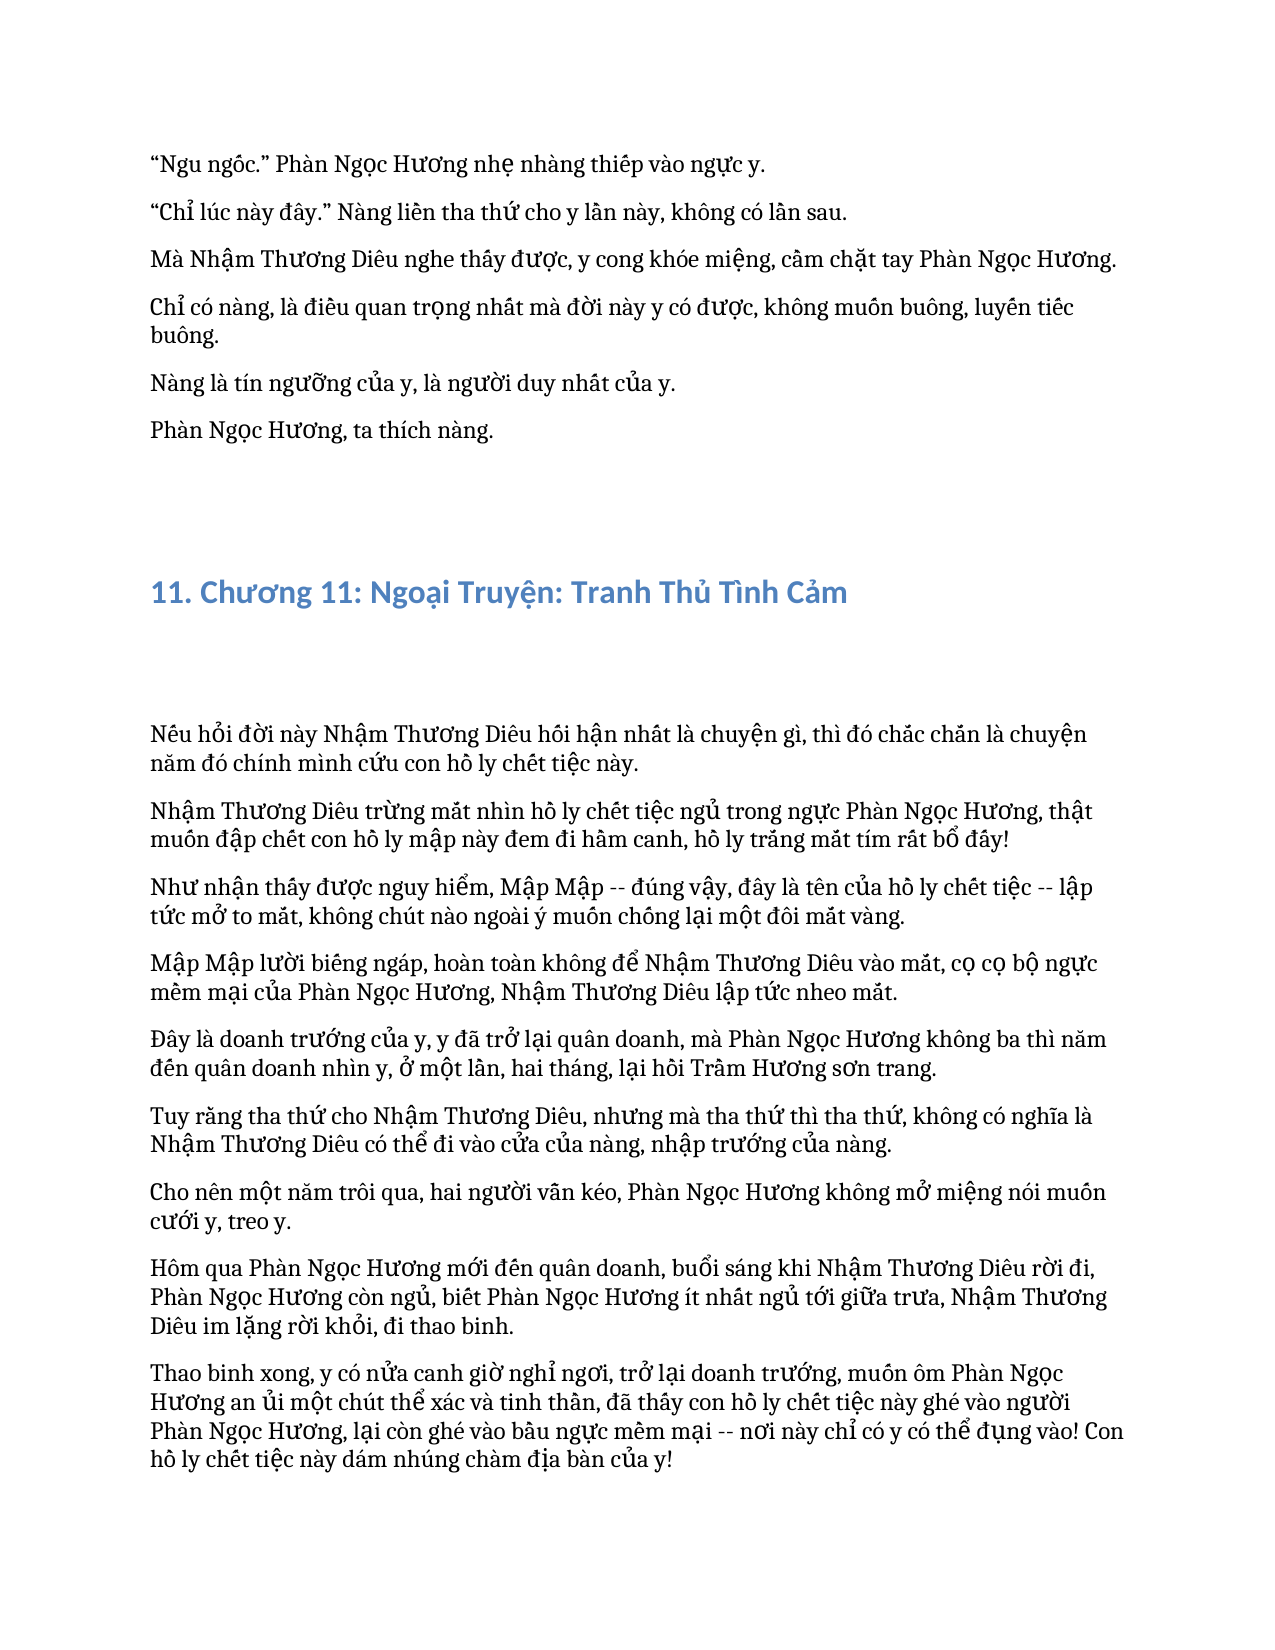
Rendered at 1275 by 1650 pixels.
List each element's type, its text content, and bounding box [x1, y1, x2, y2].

text Mà Nhậm Thương Diêu nghe thấy được, y cong khóe miệng, cầm chặt tay Phàn Ngọc Hương. [150, 245, 1125, 274]
subtitle 11. Chương 11: Ngoại Truyện: Tranh Thủ Tình Cảm [150, 571, 1125, 612]
text Chỉ có nàng, là điều quan trọng nhất mà đời này y có được, không muốn buông, luyến tiếc buông. [150, 292, 1125, 350]
text Đây là doanh trướng của y, y đã trở lại quân doanh, mà Phàn Ngọc Hương không ba thì năm đến quân doanh nhìn y, ở một lần, hai tháng, lại hồi Trầm Hương sơn trang. [150, 1025, 1125, 1083]
text Nàng là tín ngưỡng của y, là người duy nhất của y. [150, 369, 1125, 397]
text “Ngu ngốc.” Phàn Ngọc Hương nhẹ nhàng thiếp vào ngực y. [150, 150, 1125, 179]
text Thao binh xong, y có nửa canh giờ nghỉ ngơi, trở lại doanh trướng, muốn ôm Phàn Ngọc Hương an ủi một chút thể xác và tinh thần, đã thấy con hồ ly chết tiệc này ghé vào người Phàn Ngọc Hương, lại còn ghé vào bầu ngực mềm mại -- nơi này chỉ có y có thể đụng vào! Con hồ ly chết tiệc này dám nhúng chàm địa bàn của y! [150, 1359, 1125, 1474]
text Nhậm Thương Diêu trừng mắt nhìn hồ ly chết tiệc ngủ trong ngực Phàn Ngọc Hương, thật muốn đập chết con hồ ly mập này đem đi hầm canh, hồ ly trắng mắt tím rất bổ đấy! [150, 797, 1125, 854]
text Mập Mập lười biếng ngáp, hoàn toàn không để Nhậm Thương Diêu vào mắt, cọ cọ bộ ngực mềm mại của Phàn Ngọc Hương, Nhậm Thương Diêu lập tức nheo mắt. [150, 949, 1125, 1007]
text Hôm qua Phàn Ngọc Hương mới đến quân doanh, buổi sáng khi Nhậm Thương Diêu rời đi, Phàn Ngọc Hương còn ngủ, biết Phàn Ngọc Hương ít nhất ngủ tới giữa trưa, Nhậm Thương Diêu im lặng rời khỏi, đi thao binh. [150, 1254, 1125, 1340]
text Phàn Ngọc Hương, ta thích nàng. [150, 416, 1125, 445]
text Tuy rằng tha thứ cho Nhậm Thương Diêu, nhưng mà tha thứ thì tha thứ, không có nghĩa là Nhậm Thương Diêu có thể đi vào cửa của nàng, nhập trướng của nàng. [150, 1102, 1125, 1159]
text Cho nên một năm trôi qua, hai người vẫn kéo, Phàn Ngọc Hương không mở miệng nói muốn cưới y, treo y. [150, 1178, 1125, 1235]
text Như nhận thấy được nguy hiểm, Mập Mập -- đúng vậy, đây là tên của hồ ly chết tiệc -- lập tức mở to mắt, không chút nào ngoài ý muốn chống lại một đôi mắt vàng. [150, 873, 1125, 930]
text Nếu hỏi đời này Nhậm Thương Diêu hối hận nhất là chuyện gì, thì đó chắc chắn là chuyện năm đó chính mình cứu con hồ ly chết tiệc này. [150, 720, 1125, 778]
text “Chỉ lúc này đây.” Nàng liền tha thứ cho y lần này, không có lần sau. [150, 197, 1125, 226]
